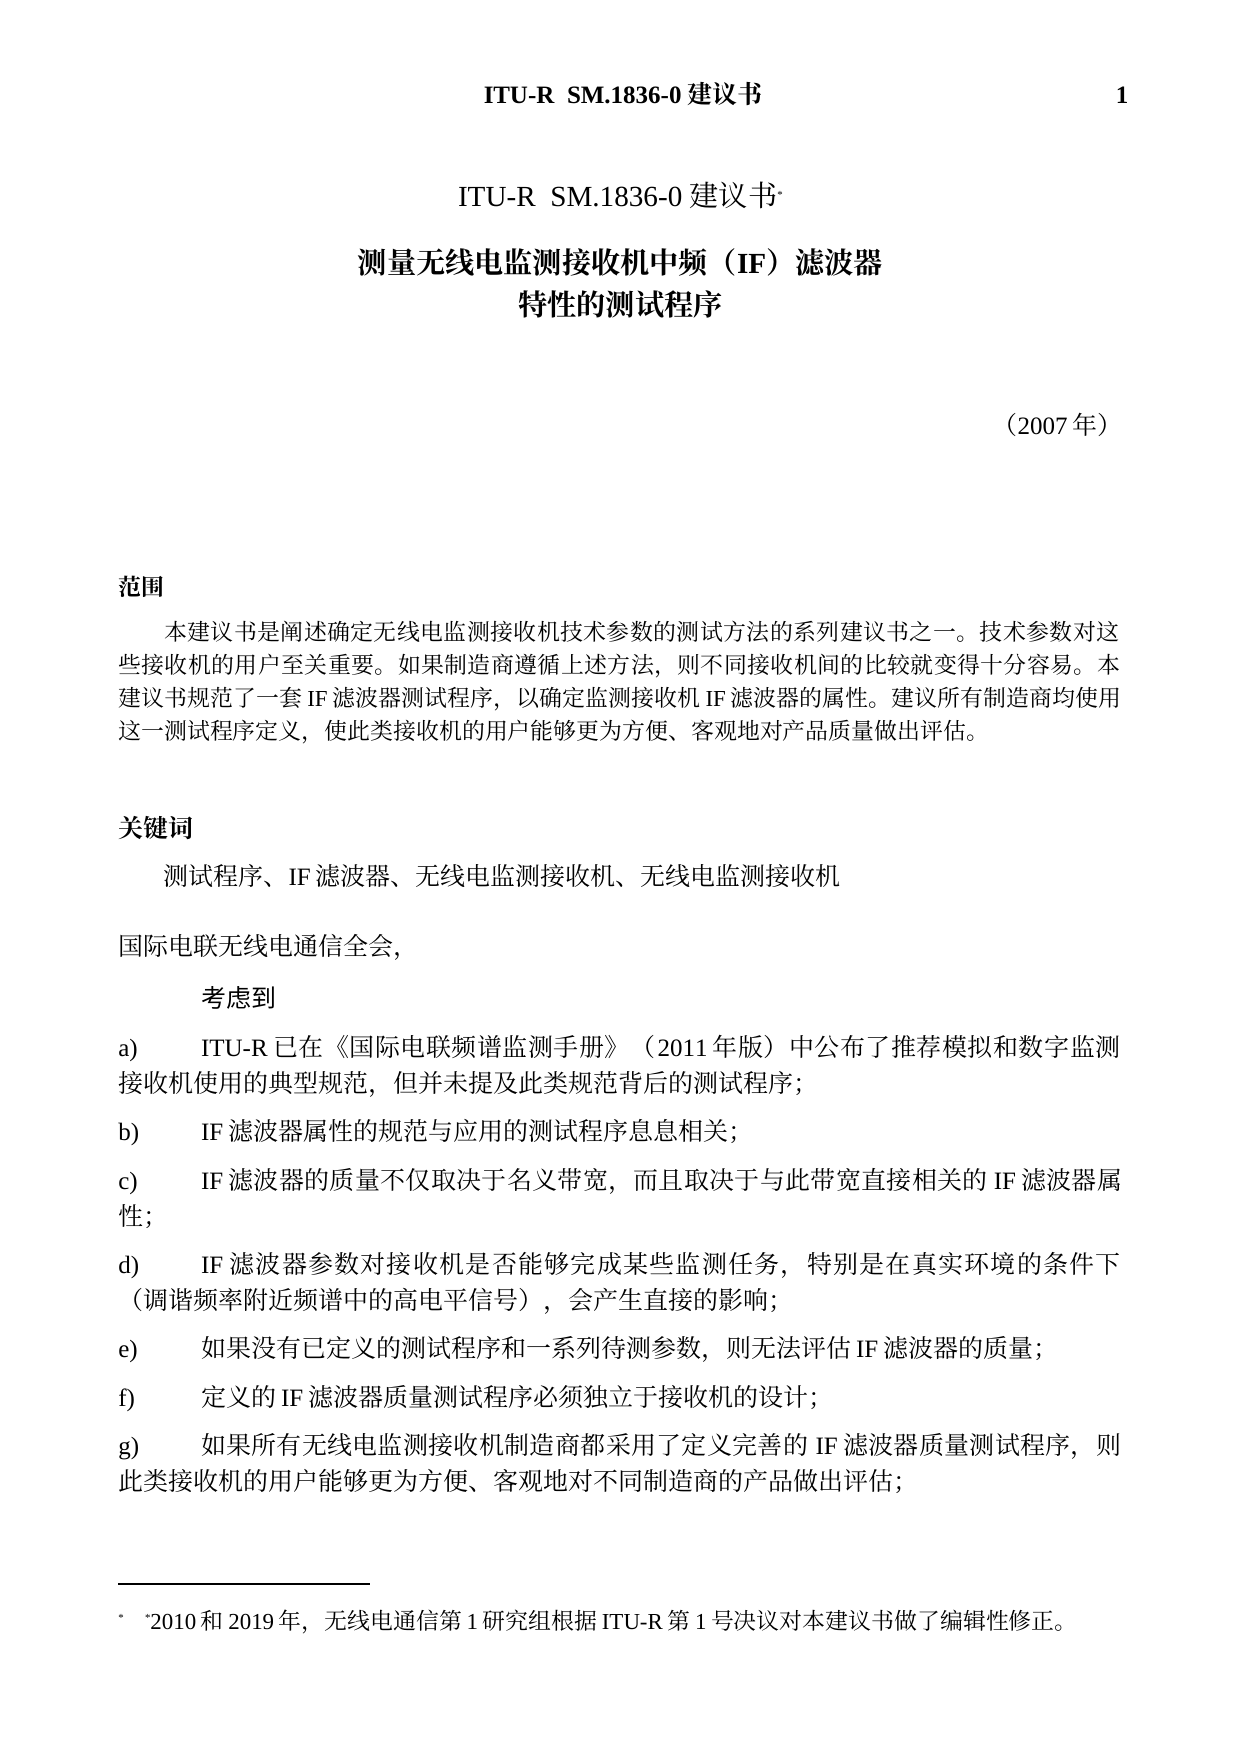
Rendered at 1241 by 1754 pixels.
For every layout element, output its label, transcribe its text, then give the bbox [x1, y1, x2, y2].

title 国际电联无线电通信全会， [118, 926, 1122, 962]
title 关键词 [118, 808, 1122, 844]
text 本建议书是阐述确定无线电监测接收机技术参数的测试方法的系列建议书之一。技术参数对这些接收机的用户至关重要。如果制造商遵循上述方法，则不同接收机间的比较就变得十分容易。本建议书规范了一套IF滤波器测试程序，以确定监测接收机IF滤波器的属性。建议所有制造商均使用这一测试程序定义，使此类接收机的用户能够更为方便、客观地对产品质量做出评估。 [118, 614, 1122, 746]
text d) IF滤波器参数对接收机是否能够完成某些监测任务，特别是在真实环境的条件下（调谐频率附近频谱中的高电平信号），会产生直接的影响； [118, 1245, 1122, 1317]
text 考虑到 [201, 979, 1122, 1015]
text （2007年） [118, 406, 1122, 442]
text a) ITU-R已在《国际电联频谱监测手册》（2011年版）中公布了推荐模拟和数字监测接收机使用的典型规范，但并未提及此类规范背后的测试程序； [118, 1028, 1122, 1099]
title 测试程序、IF滤波器、无线电监测接收机、无线电监测接收机 [118, 857, 1122, 893]
text c) IF滤波器的质量不仅取决于名义带宽，而且取决于与此带宽直接相关的IF滤波器属性； [118, 1160, 1122, 1232]
title 测量无线电监测接收机中频（IF）滤波器 特性的测试程序 [118, 239, 1122, 323]
text b) IF滤波器属性的规范与应用的测试程序息息相关； [118, 1112, 1122, 1148]
text g) 如果所有无线电监测接收机制造商都采用了定义完善的IF滤波器质量测试程序，则此类接收机的用户能够更为方便、客观地对不同制造商的产品做出评估； [118, 1426, 1122, 1498]
subtitle 范围 [118, 569, 1122, 602]
text ITU-R SM.1836-0 建议书* [118, 173, 1122, 214]
text f) 定义的IF滤波器质量测试程序必须独立于接收机的设计； [118, 1378, 1122, 1413]
text e) 如果没有已定义的测试程序和一系列待测参数，则无法评估IF滤波器的质量； [118, 1329, 1122, 1365]
